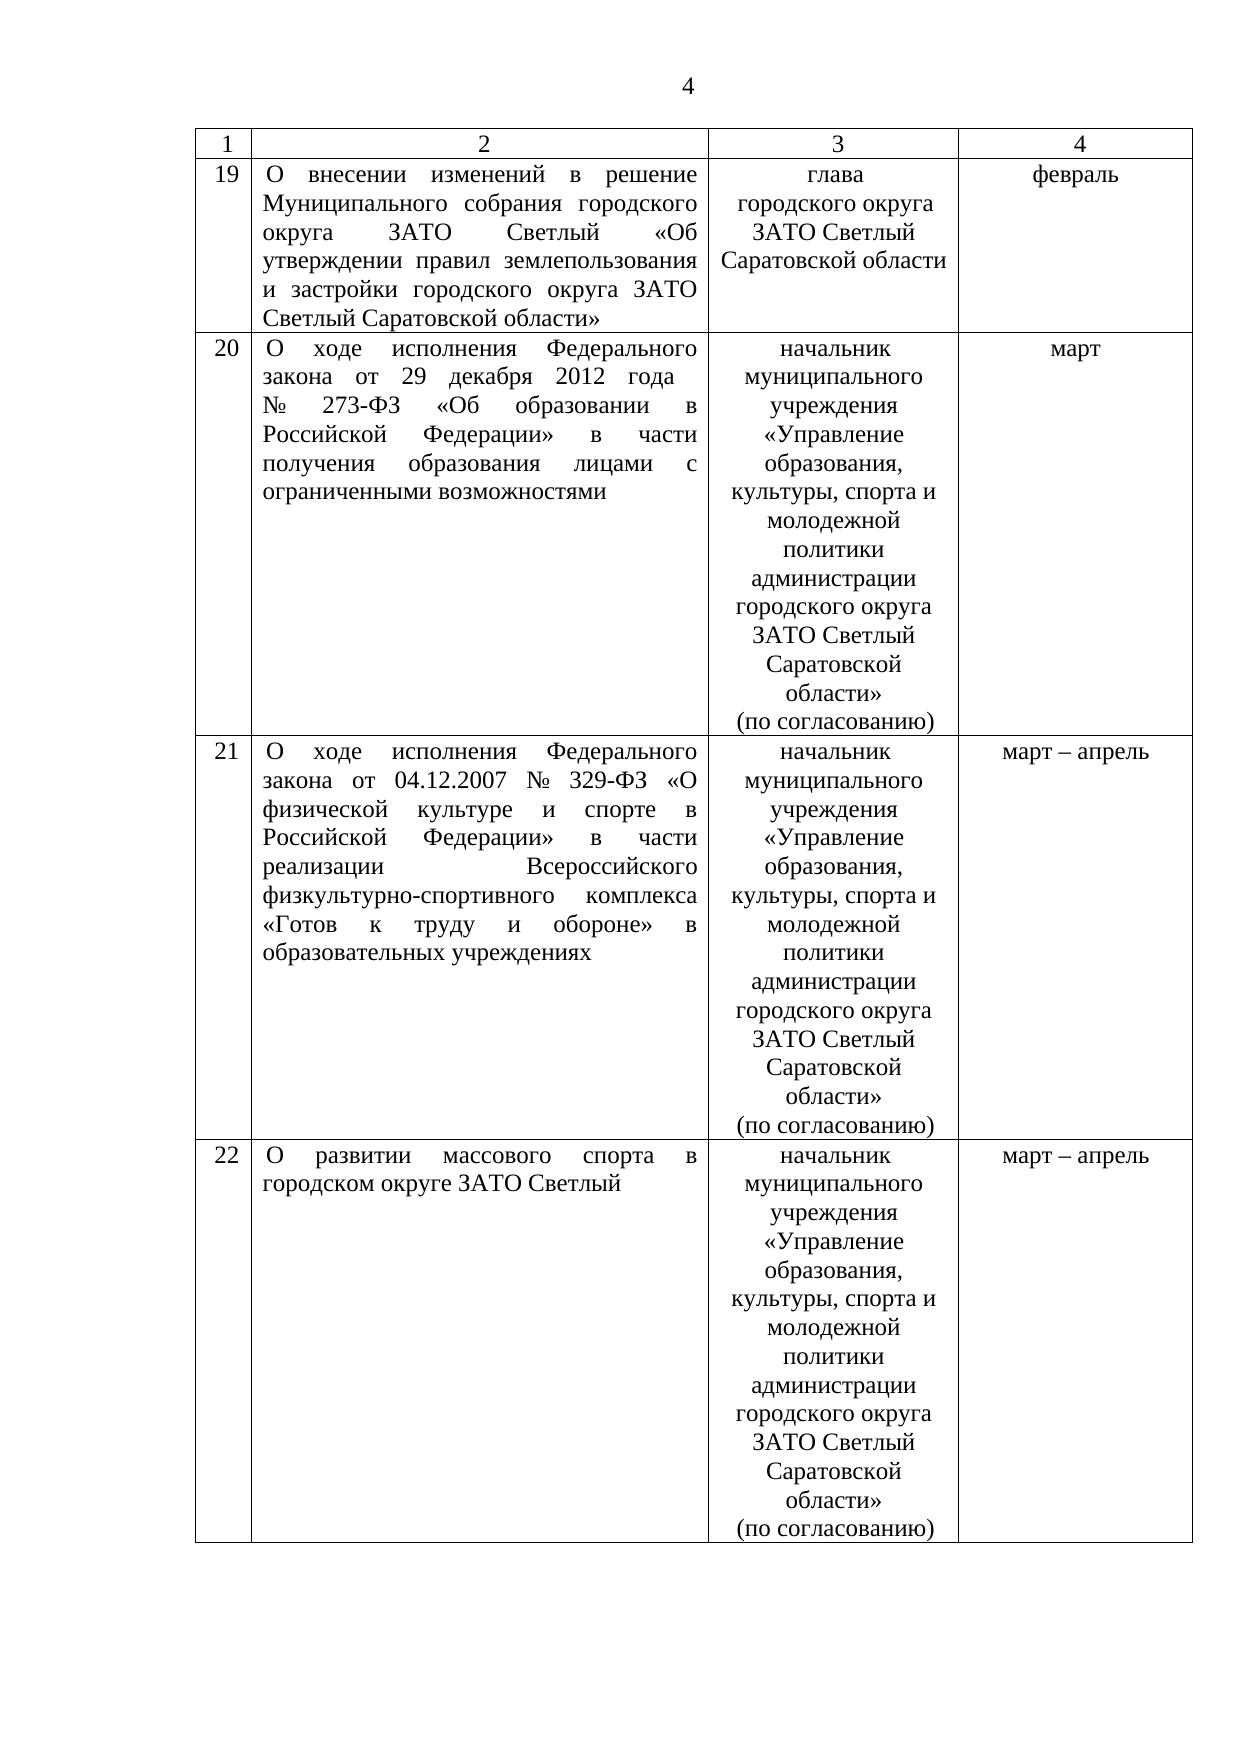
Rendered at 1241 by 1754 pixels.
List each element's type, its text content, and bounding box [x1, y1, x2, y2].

table_header 3 [709, 129, 958, 158]
table_cell О ходе исполнения Федерального закона от 04.12.2007 № 329-ФЗ «О физической культуре и спорте в Российской Федерации» в части реализации Всероссийского физкультурно-спортивного комплекса «Готов к труду и обороне» в образовательных учреждениях [252, 736, 708, 1139]
table_cell О развитии массового спорта в городском округе ЗАТО Светлый [252, 1140, 708, 1542]
table_header 4 [959, 129, 1192, 158]
table_cell март [959, 333, 1192, 735]
text 4 [207, 71, 1169, 99]
table_cell февраль [959, 159, 1192, 332]
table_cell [709, 1140, 958, 1542]
table_header 2 [252, 129, 708, 158]
table_cell О ходе исполнения Федерального закона от 29 декабря 2012 года № 273-ФЗ «Об образовании в Российской Федерации» в части получения образования лицами с ограниченными возможностями [252, 333, 708, 735]
table_cell 22 [196, 1140, 251, 1542]
table_cell 19 [196, 159, 251, 332]
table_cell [709, 159, 958, 332]
table_cell 21 [196, 736, 251, 1139]
table_header 1 [196, 129, 251, 158]
table_cell март – апрель [959, 736, 1192, 1139]
table_cell март – апрель [959, 1140, 1192, 1542]
table_cell 20 [196, 333, 251, 735]
table_cell О внесении изменений в решение Муниципального собрания городского округа ЗАТО Светлый «Об утверждении правил землепользования и застройки городского округа ЗАТО Светлый Саратовской области» [252, 159, 708, 332]
